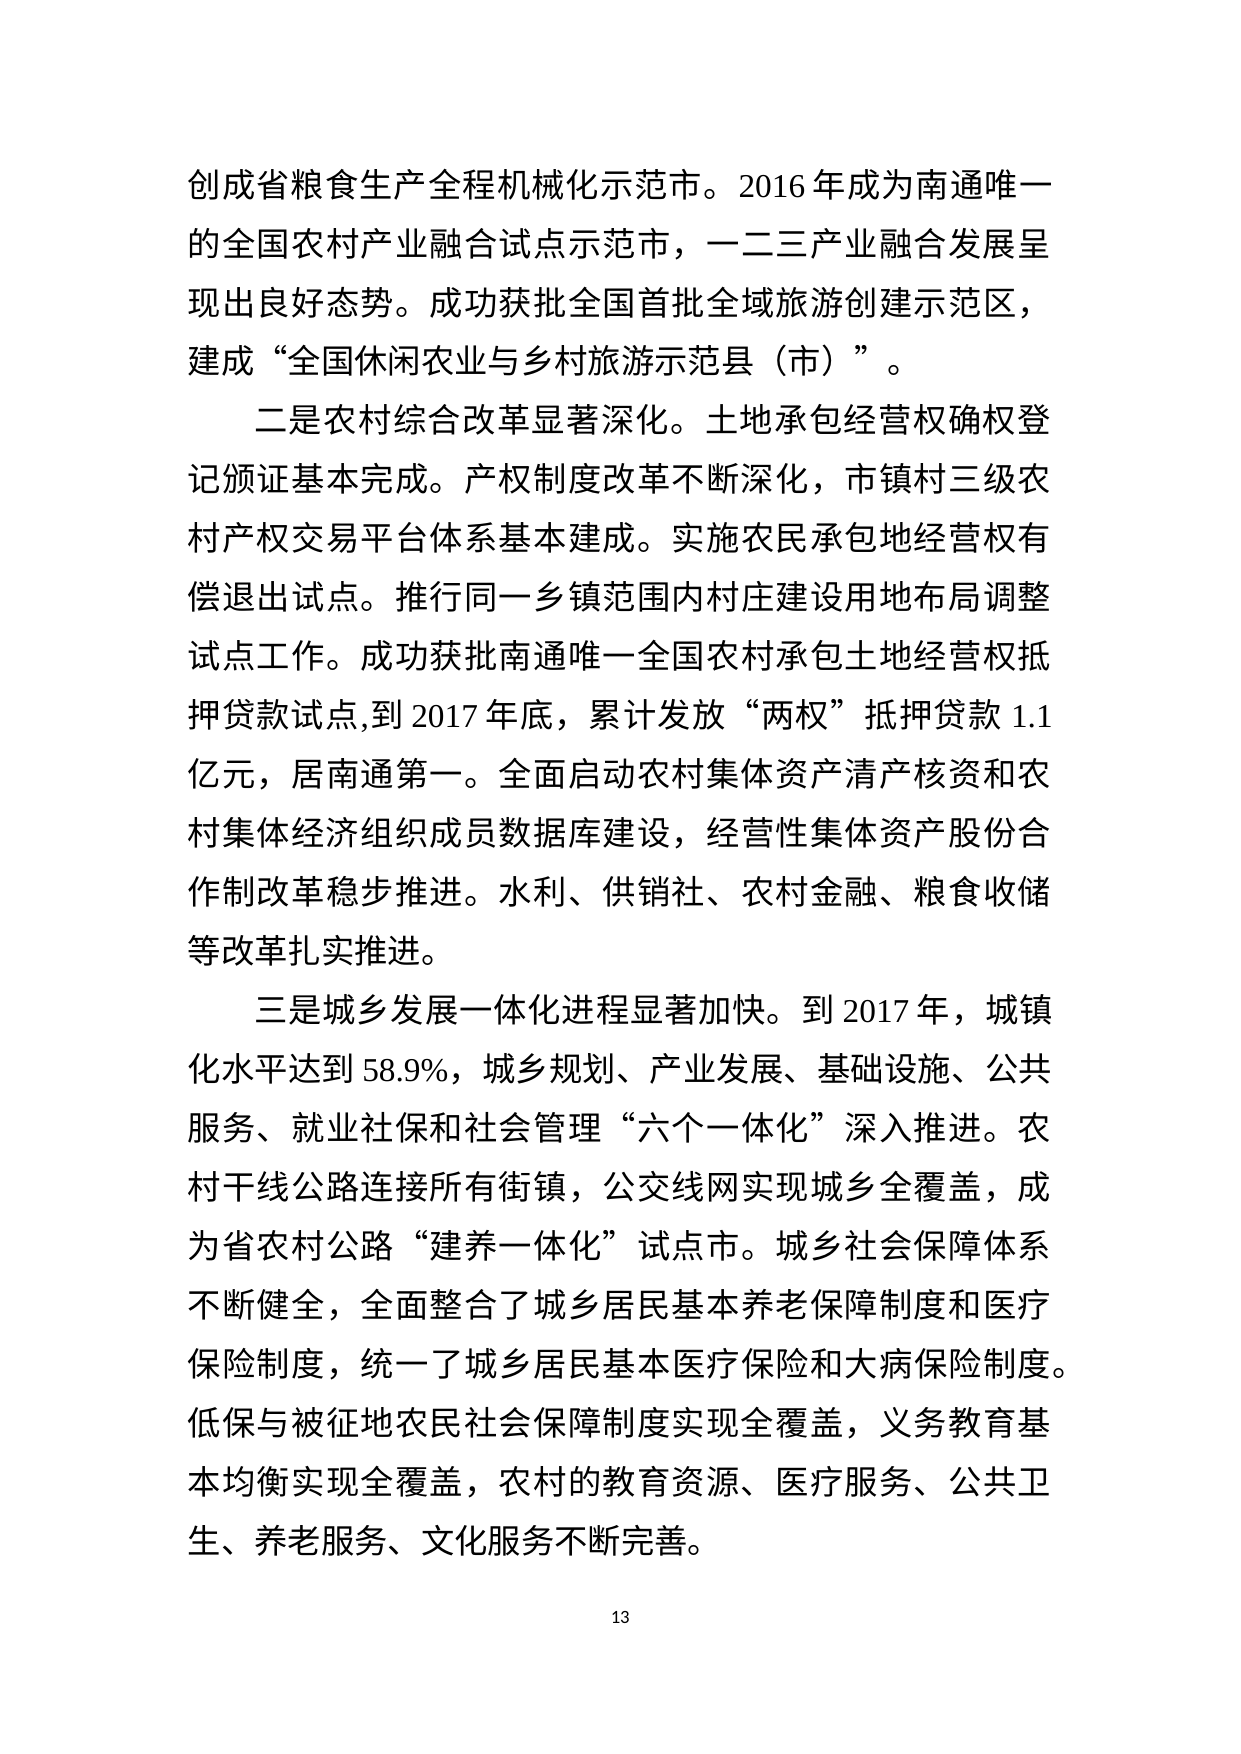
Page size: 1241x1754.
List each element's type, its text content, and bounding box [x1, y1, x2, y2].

text 二是农村综合改革显著深化。土地承包经营权确权登记颁证基本完成。产权制度改革不断深化，市镇村三级农村产权交易平台体系基本建成。实施农民承包地经营权有偿退出试点。推行同一乡镇范围内村庄建设用地布局调整试点工作。成功获批南通唯一全国农村承包土地经营权抵押贷款试点,到2017年底，累计发放“两权”抵押贷款1.1亿元，居南通第一。全面启动农村集体资产清产核资和农村集体经济组织成员数据库建设，经营性集体资产股份合作制改革稳步推进。水利、供销社、农村金融、粮食收储等改革扎实推进。 [187, 386, 1053, 975]
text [187, 150, 1053, 386]
text 三是城乡发展一体化进程显著加快。到2017年，城镇化水平达到58.9%，城乡规划、产业发展、基础设施、公共服务、就业社保和社会管理“六个一体化”深入推进。农村干线公路连接所有街镇，公交线网实现城乡全覆盖，成为省农村公路“建养一体化”试点市。城乡社会保障体系不断健全，全面整合了城乡居民基本养老保障制度和医疗保险制度，统一了城乡居民基本医疗保险和大病保险制度。低保与被征地农民社会保障制度实现全覆盖，义务教育基本均衡实现全覆盖，农村的教育资源、医疗服务、公共卫生、养老服务、文化服务不断完善。 [187, 975, 1053, 1565]
